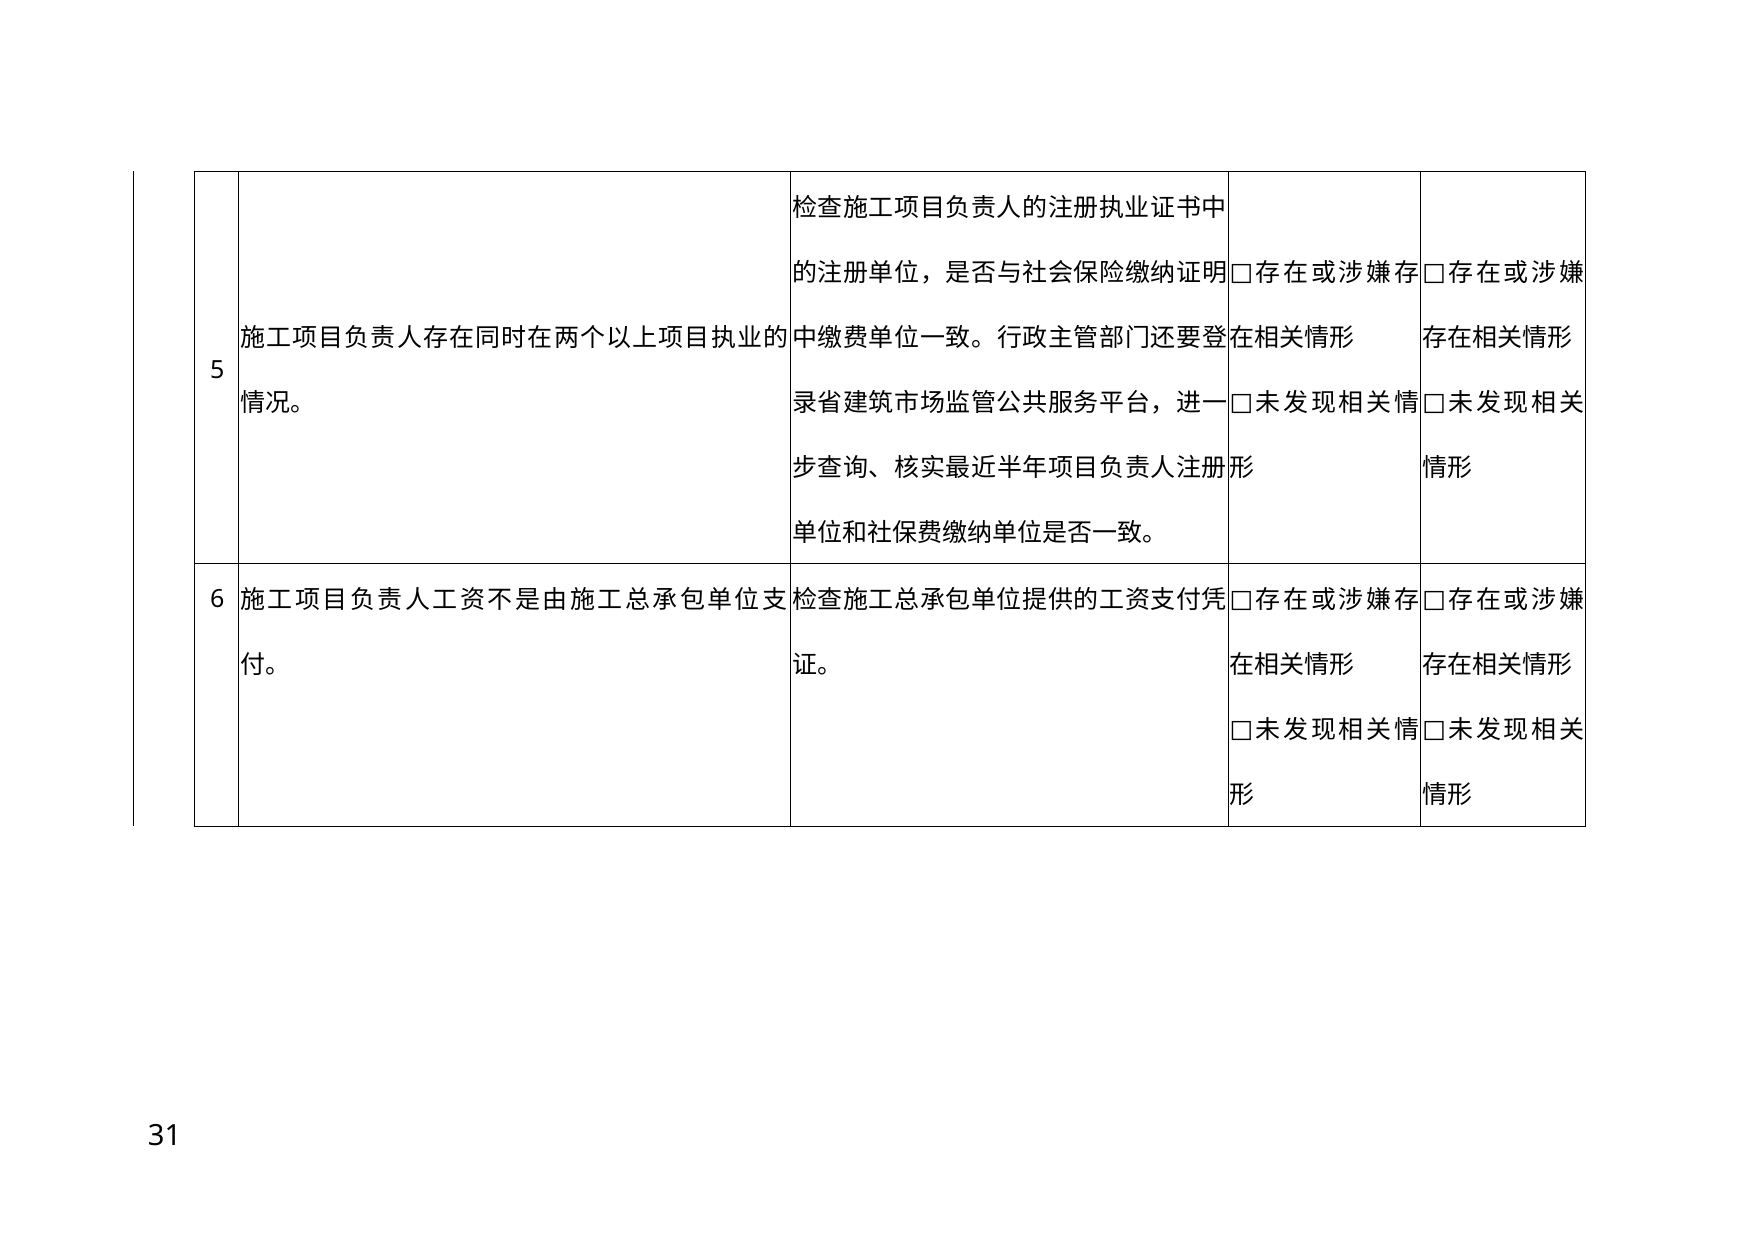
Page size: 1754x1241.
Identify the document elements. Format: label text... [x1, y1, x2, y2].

table_cell 6 [195, 564, 238, 826]
table_cell □存在或涉嫌存在相关情形 □未发现相关情形 [1421, 172, 1585, 563]
table_cell 施工项目负责人存在同时在两个以上项目执业的情况。 [239, 172, 790, 563]
table_cell 检查施工总承包单位提供的工资支付凭证。 [791, 564, 1228, 826]
table_cell □存在或涉嫌存在相关情形 □未发现相关情形 [1229, 564, 1420, 826]
table_cell □存在或涉嫌存在相关情形 □未发现相关情形 [1229, 172, 1420, 563]
table_cell 检查施工项目负责人的注册执业证书中的注册单位，是否与社会保险缴纳证明中缴费单位一致。行政主管部门还要登录省建筑市场监管公共服务平台，进一步查询、核实最近半年项目负责人注册单位和社保费缴纳单位是否一致。 [791, 172, 1228, 563]
table_cell 施工项目负责人工资不是由施工总承包单位支付。 [239, 564, 790, 826]
table_cell 5 [195, 172, 238, 563]
table_cell □存在或涉嫌存在相关情形 □未发现相关情形 [1421, 564, 1585, 826]
